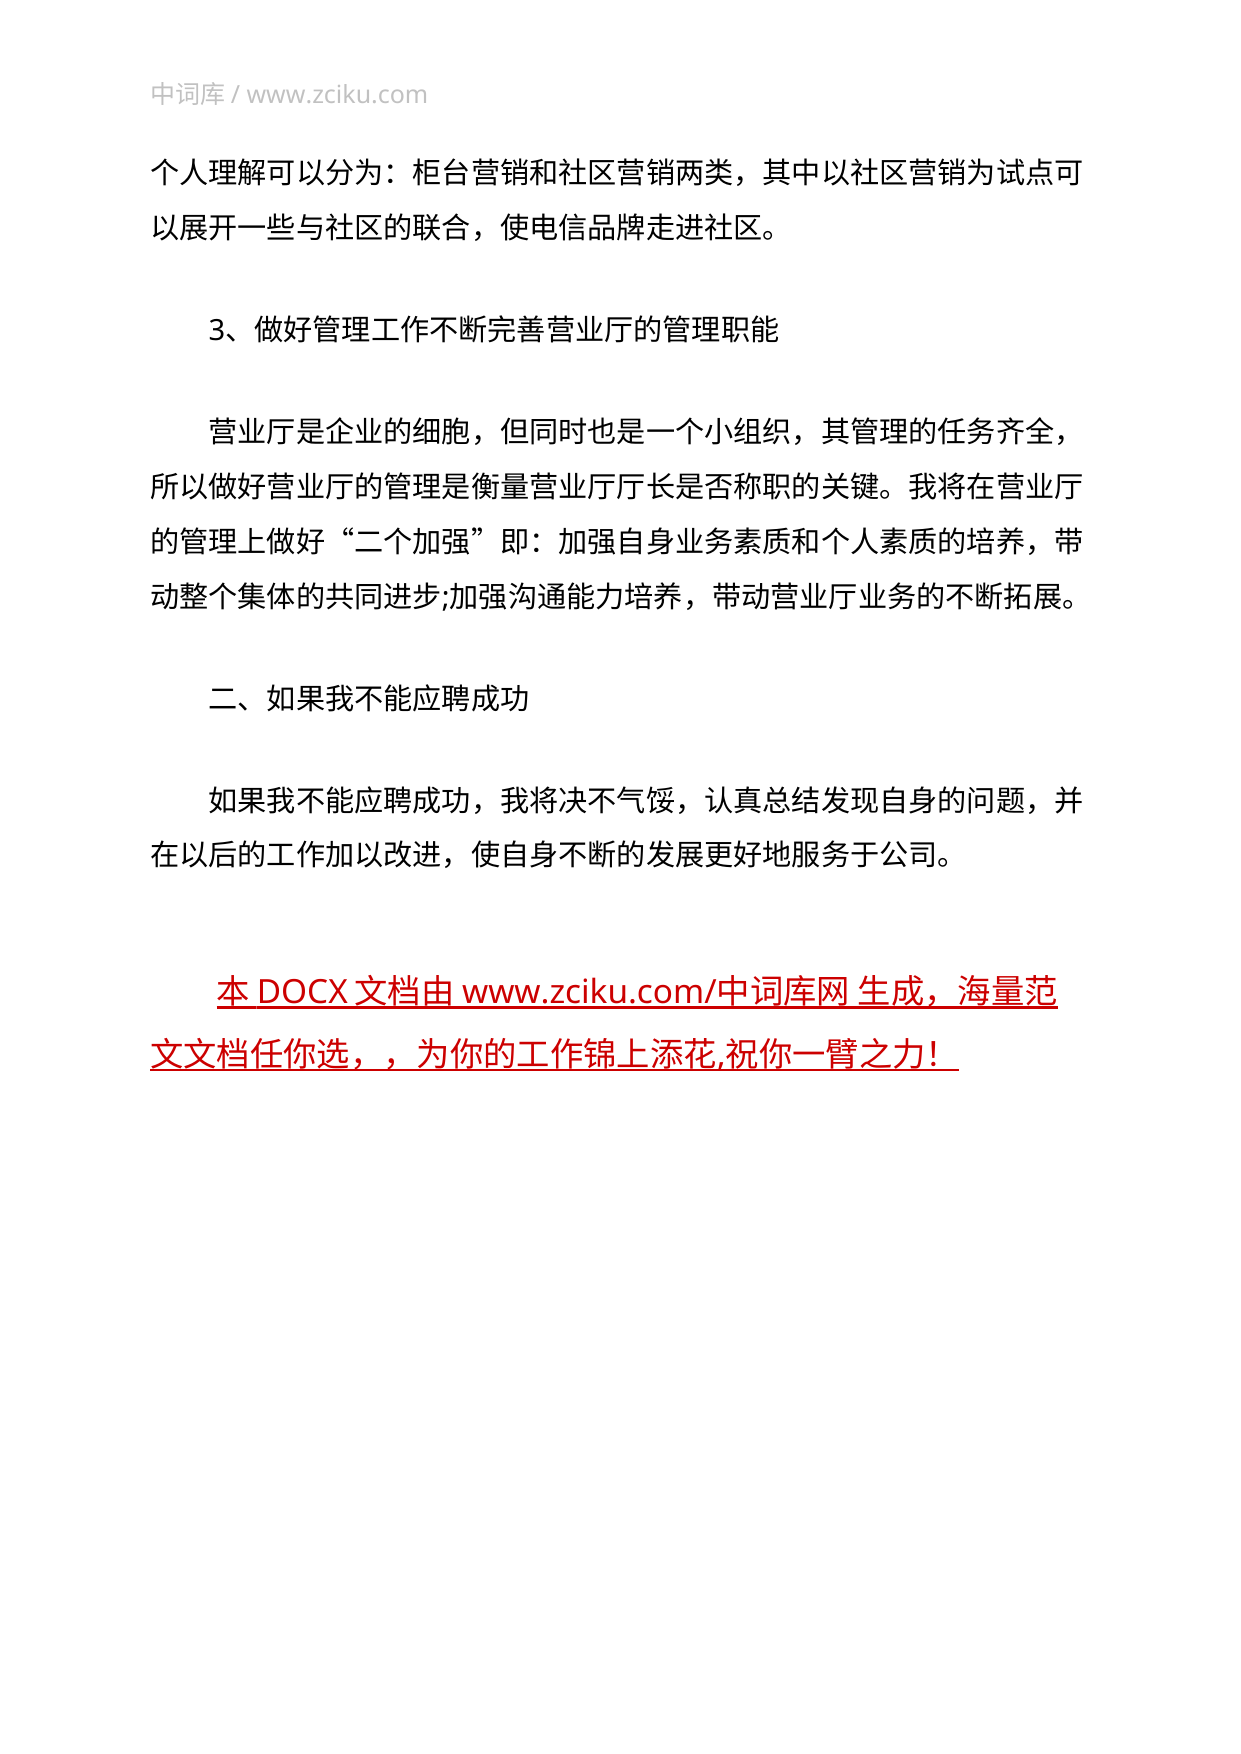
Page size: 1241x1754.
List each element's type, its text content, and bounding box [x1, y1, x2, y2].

text 如果我不能应聘成功，我将决不气馁，认真总结发现自身的问题，并在以后的工作加以改进，使自身不断的发展更好地服务于公司。 [150, 777, 1090, 874]
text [150, 150, 1090, 247]
text 二、如果我不能应聘成功 [150, 675, 1090, 718]
text 本DOCX文档由 www.zciku.com/中词库网 生成，海量范文文档任你选，，为你的工作锦上添花,祝你一臂之力！ [150, 965, 1090, 1076]
text 3、做好管理工作不断完善营业厅的管理职能 [150, 307, 1090, 349]
text 营业厅是企业的细胞，但同时也是一个小组织，其管理的任务齐全，所以做好营业厅的管理是衡量营业厅厅长是否称职的关键。我将在营业厅的管理上做好“二个加强”即：加强自身业务素质和个人素质的培养，带动整个集体的共同进步;加强沟通能力培养，带动营业厅业务的不断拓展。 [150, 409, 1090, 616]
